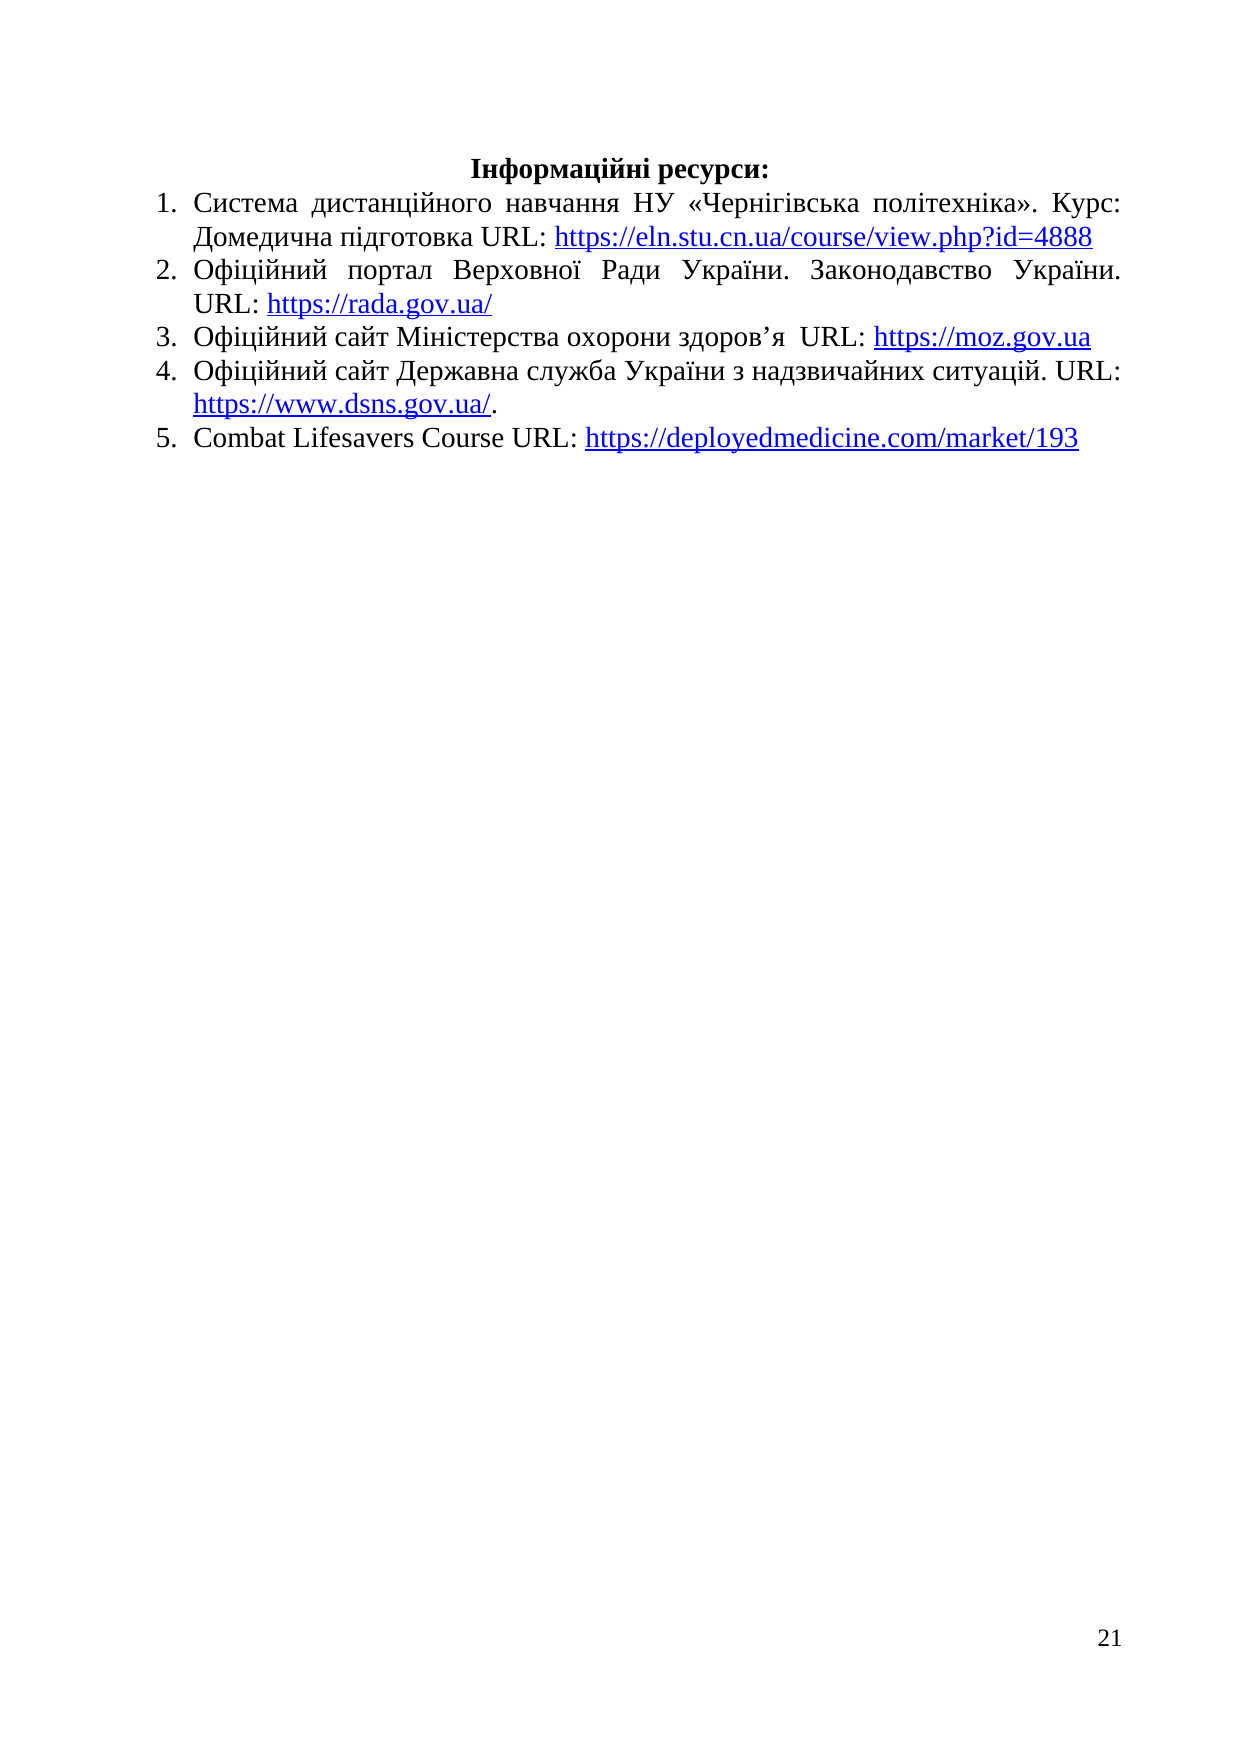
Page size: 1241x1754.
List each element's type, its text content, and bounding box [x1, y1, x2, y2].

list Система дистанційного навчання НУ «Чернігівська політехніка». Курс: Домедична підготовка URL: https://eln.stu.cn.ua/course/view.php?id=4888 [156, 185, 1122, 252]
text Інформаційні ресурси: [118, 152, 1122, 185]
list Офіційний портал Верховної Ради України. Законодавство України. URL: https://rada.gov.ua/ [156, 252, 1122, 319]
list Офіційний сайт Міністерства охорони здоров’я URL: https://moz.gov.ua [156, 319, 1122, 353]
list Combat Lifesavers Course URL: https://deployedmedicine.com/market/193 [156, 420, 1122, 453]
list Офіційний сайт Державна служба України з надзвичайних ситуацій. URL: https://www.dsns.gov.ua/. [156, 353, 1122, 420]
